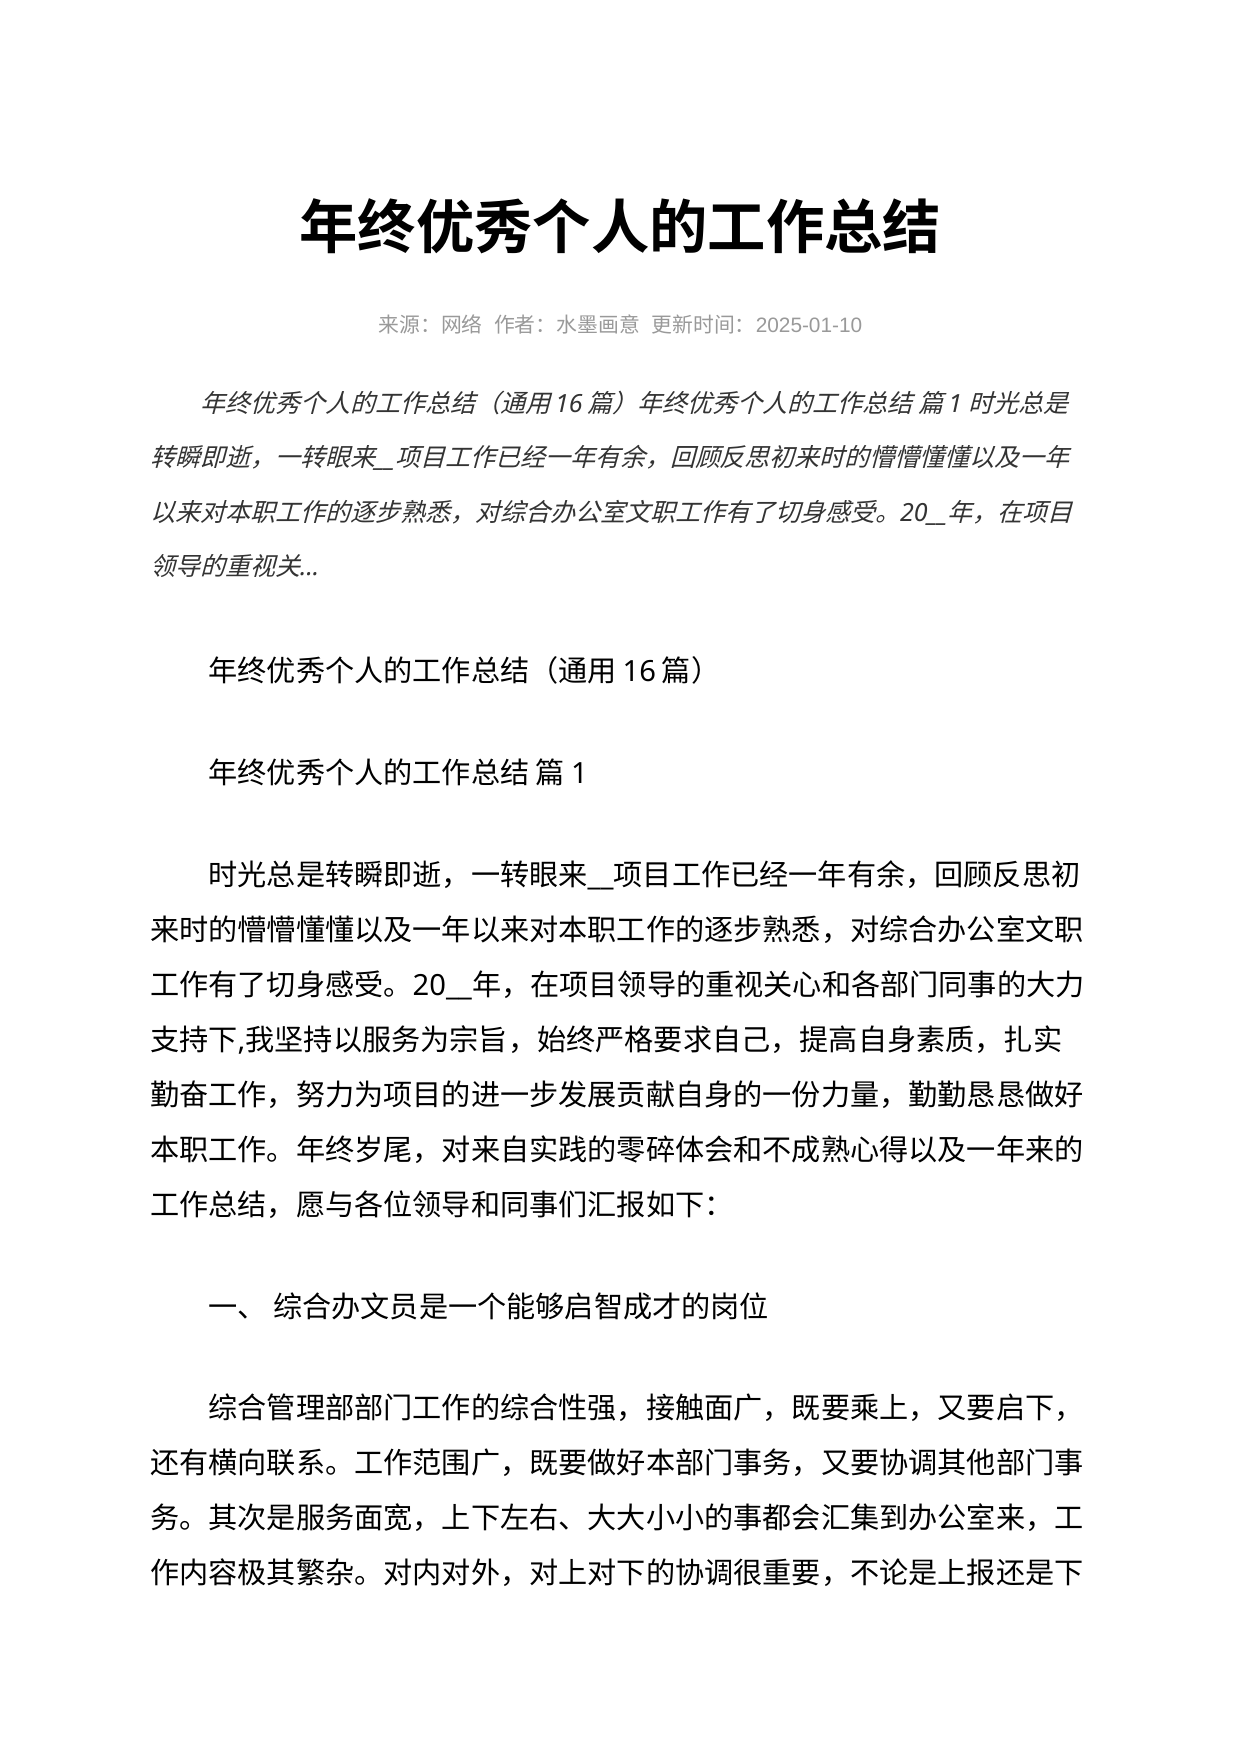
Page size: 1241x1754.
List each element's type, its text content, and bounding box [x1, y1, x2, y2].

text 来源：网络 作者：水墨画意 更新时间：2025-01-10 [150, 313, 1090, 337]
text 时光总是转瞬即逝，一转眼来__项目工作已经一年有余，回顾反思初来时的懵懵懂懂以及一年以来对本职工作的逐步熟悉，对综合办公室文职工作有了切身感受。20__年，在项目领导的重视关心和各部门同事的大力支持下,我坚持以服务为宗旨，始终严格要求自己，提高自身素质，扎实勤奋工作，努力为项目的进一步发展贡献自身的一份力量，勤勤恳恳做好本职工作。年终岁尾，对来自实践的零碎体会和不成熟心得以及一年来的工作总结，愿与各位领导和同事们汇报如下： [150, 852, 1090, 1224]
text 一、 综合办文员是一个能够启智成才的岗位 [150, 1283, 1090, 1326]
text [150, 1385, 1090, 1592]
text 年终优秀个人的工作总结（通用16篇）年终优秀个人的工作总结 篇1 时光总是转瞬即逝，一转眼来__项目工作已经一年有余，回顾反思初来时的懵懵懂懂以及一年以来对本职工作的逐步熟悉，对综合办公室文职工作有了切身感受。20__年，在项目领导的重视关... [150, 383, 1090, 583]
subtitle 年终优秀个人的工作总结 [150, 181, 1090, 266]
text 年终优秀个人的工作总结（通用16篇） [150, 648, 1090, 690]
text 年终优秀个人的工作总结 篇1 [150, 750, 1090, 792]
